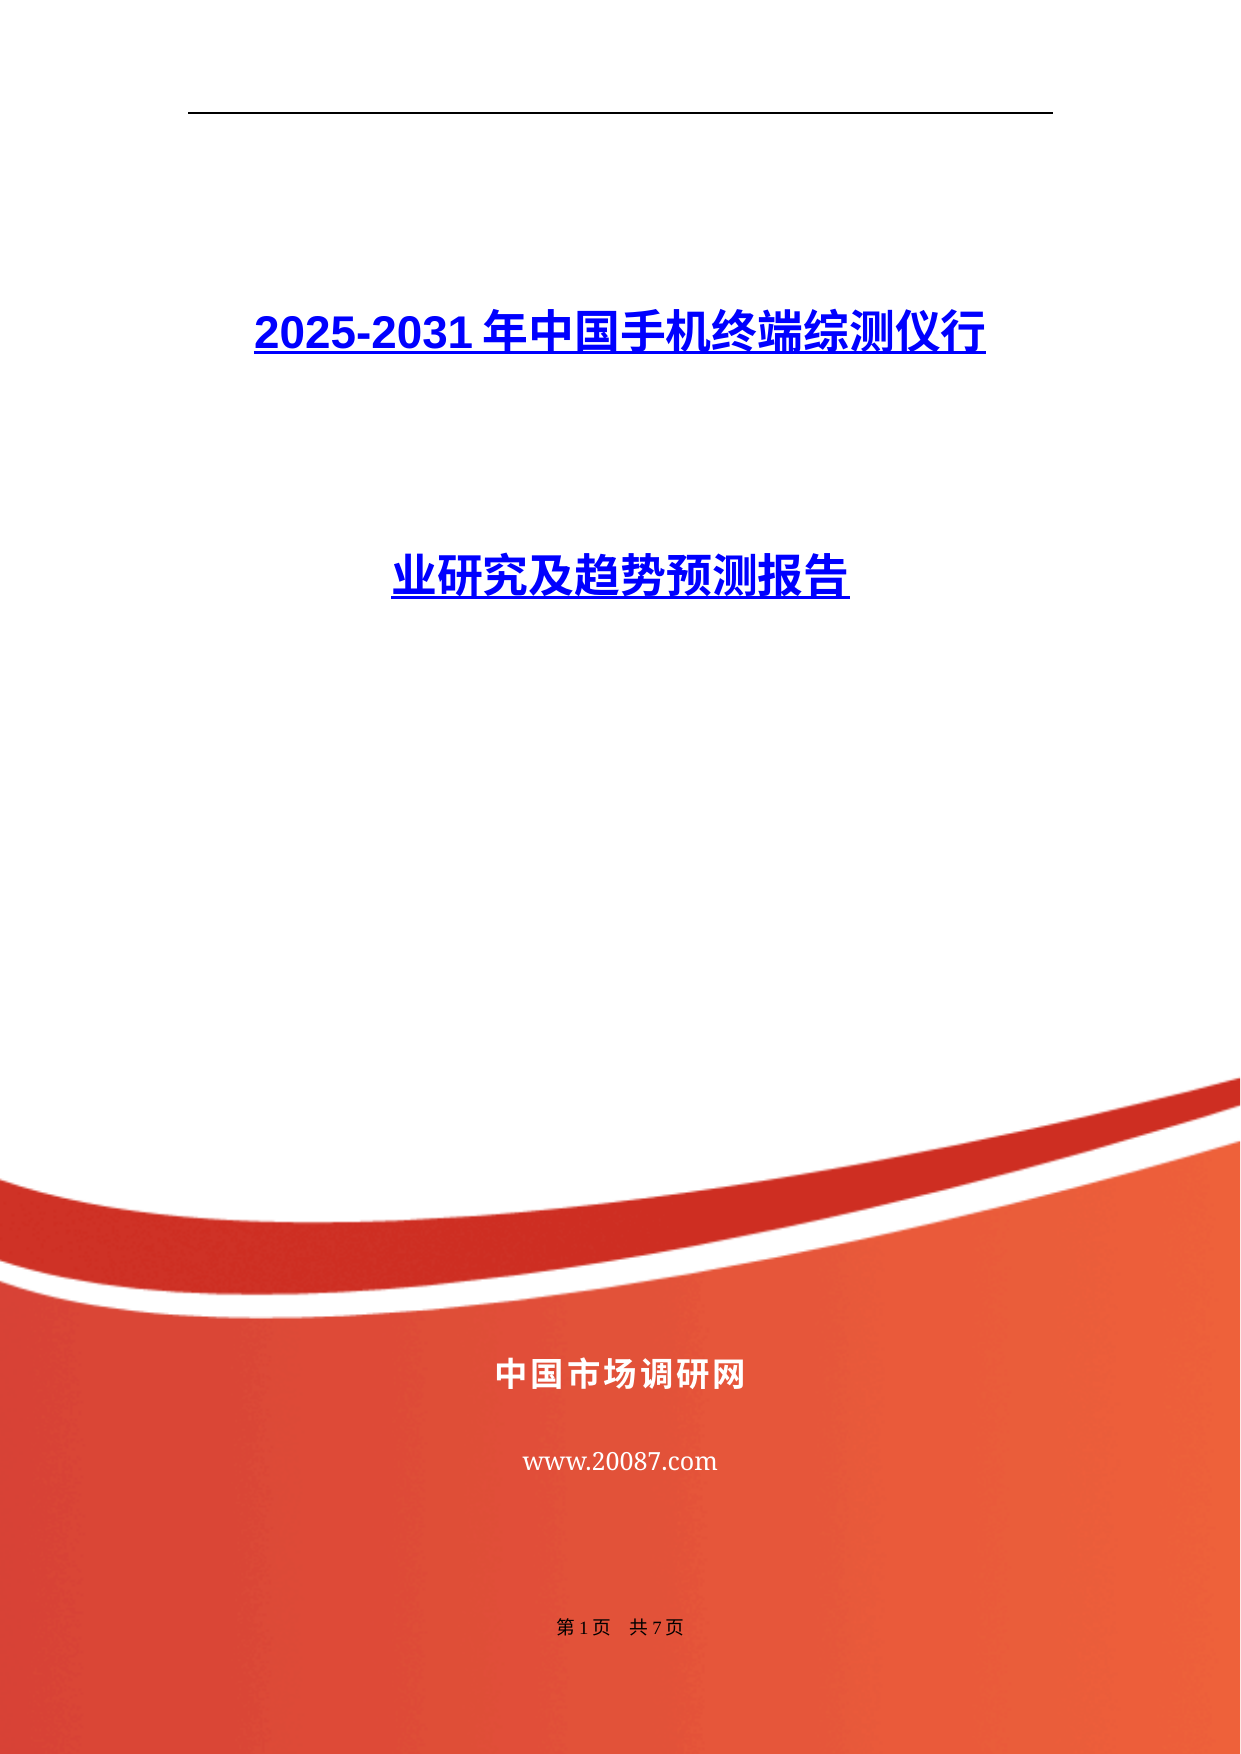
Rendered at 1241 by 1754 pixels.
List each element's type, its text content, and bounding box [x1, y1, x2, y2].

text www.20087.com [187, 1428, 1053, 1493]
table_header 2025-2031年中国手机终端综测仪行业研究及趋势预测报告 [188, 207, 1053, 773]
picture [0, 1006, 1241, 1754]
subtitle 中国市场调研网 [187, 1339, 1053, 1404]
